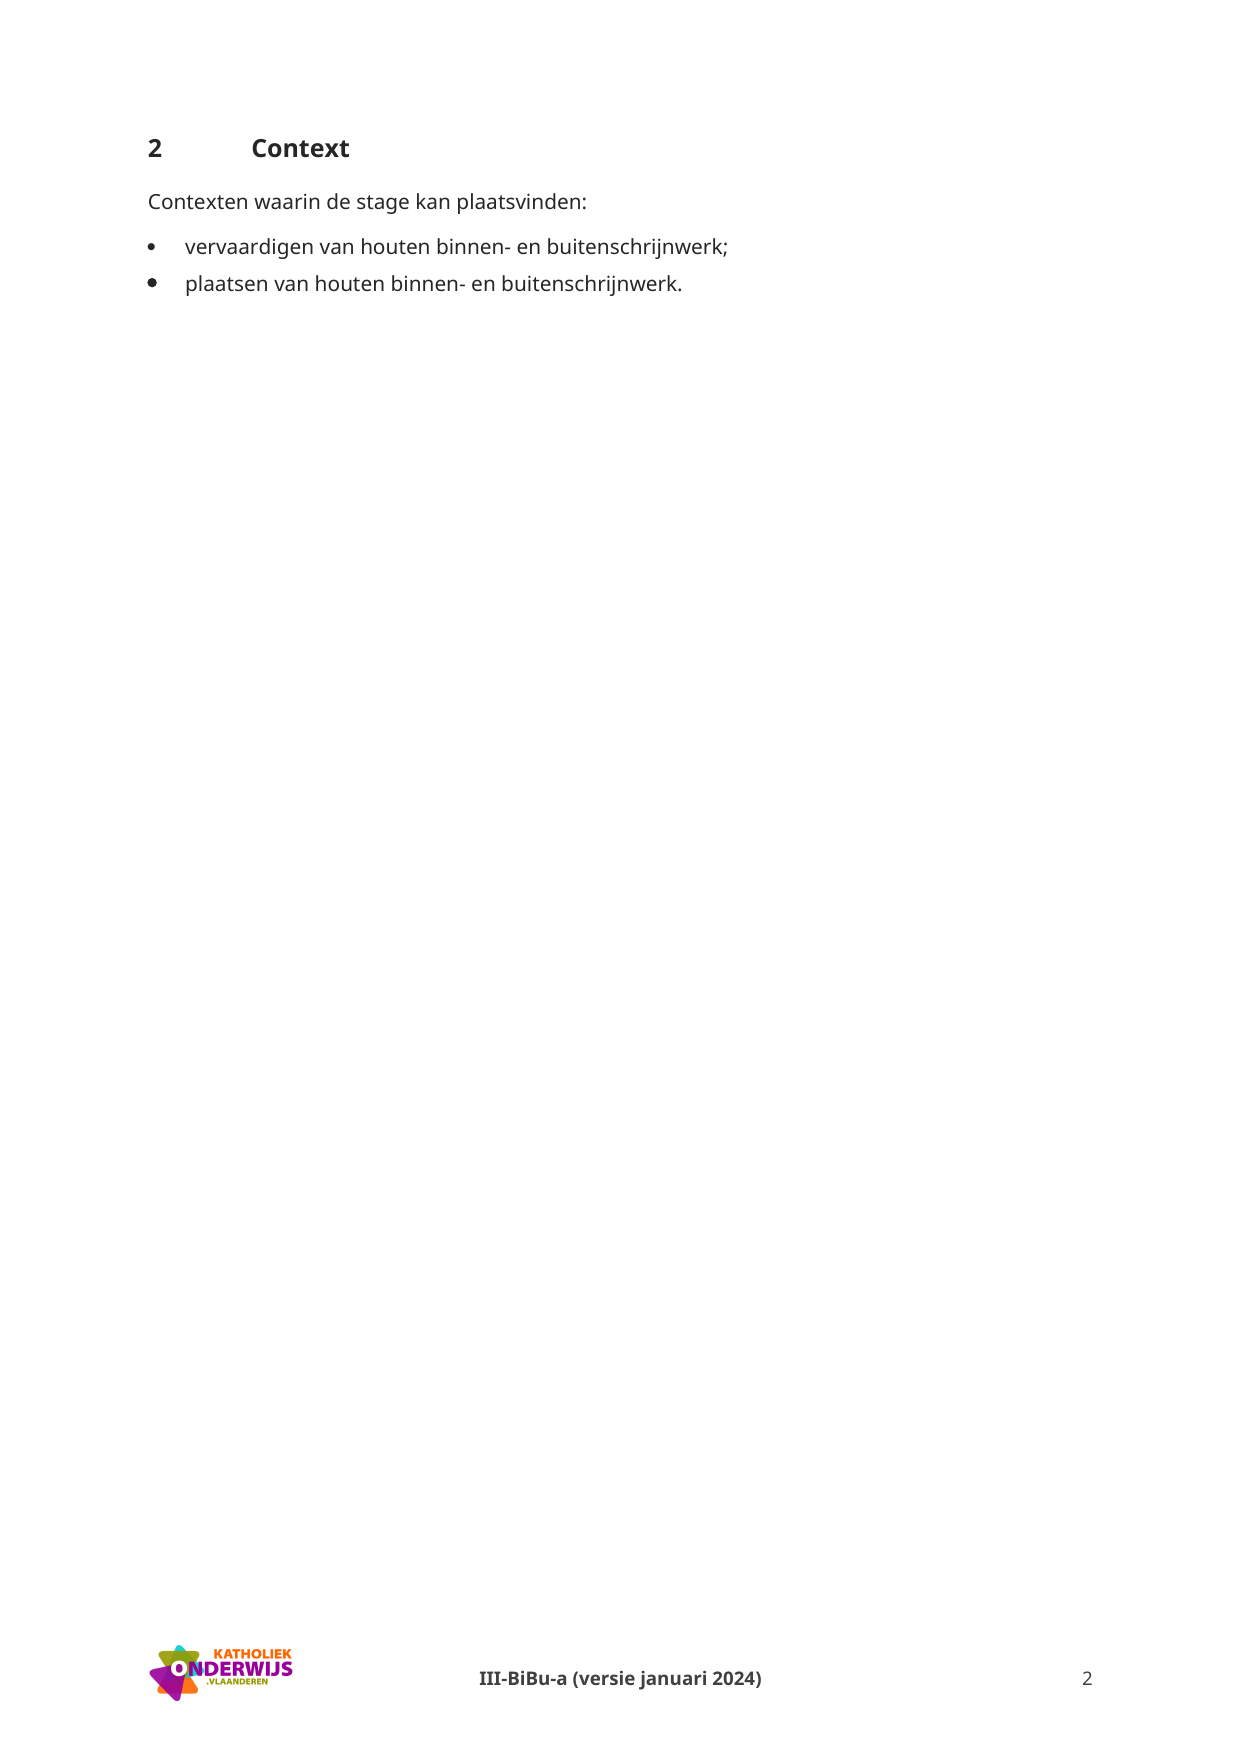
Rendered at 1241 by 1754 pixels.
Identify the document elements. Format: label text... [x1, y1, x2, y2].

text vervaardigen van houten binnen- en buitenschrijnwerk; [148, 232, 1092, 261]
text plaatsen van houten binnen- en buitenschrijnwerk. [148, 269, 1092, 297]
text Contexten waarin de stage kan plaatsvinden: [148, 187, 1092, 215]
picture [147, 1644, 296, 1702]
subtitle Context [148, 130, 1092, 164]
